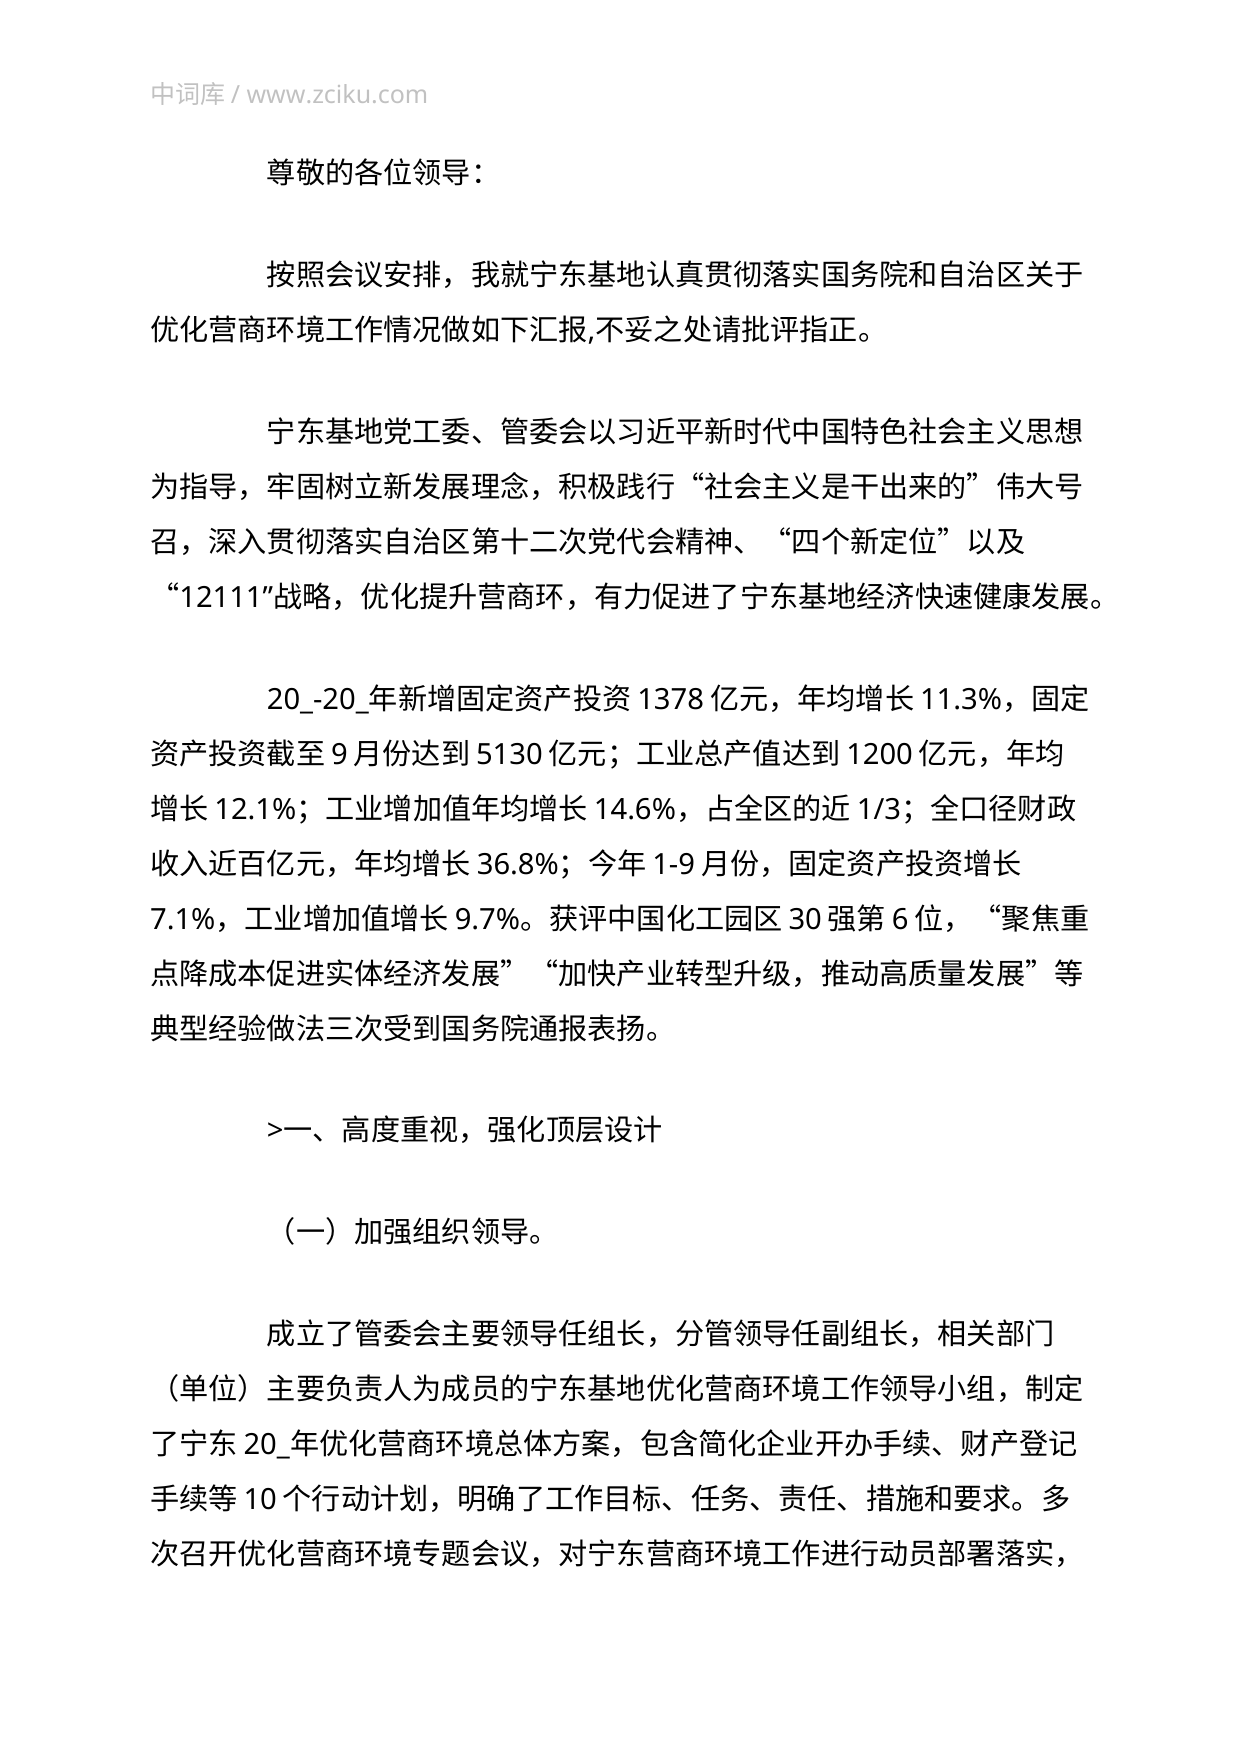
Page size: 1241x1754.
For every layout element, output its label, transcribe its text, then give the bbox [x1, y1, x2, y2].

text 尊敬的各位领导： [150, 150, 1090, 192]
text 按照会议安排，我就宁东基地认真贯彻落实国务院和自治区关于优化营商环境工作情况做如下汇报,不妥之处请批评指正。 [150, 252, 1090, 349]
text （一）加强组织领导。 [150, 1209, 1090, 1251]
text 宁东基地党工委、管委会以习近平新时代中国特色社会主义思想为指导，牢固树立新发展理念，积极践行“社会主义是干出来的”伟大号召，深入贯彻落实自治区第十二次党代会精神、“四个新定位”以及“12111”战略，优化提升营商环，有力促进了宁东基地经济快速健康发展。 [150, 409, 1090, 616]
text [150, 1311, 1090, 1573]
text >一、高度重视，强化顶层设计 [150, 1107, 1090, 1149]
text 20_-20_年新增固定资产投资1378亿元，年均增长11.3%，固定资产投资截至9月份达到5130亿元；工业总产值达到1200亿元，年均增长12.1%；工业增加值年均增长14.6%，占全区的近1/3；全口径财政收入近百亿元，年均增长36.8%；今年1-9月份，固定资产投资增长7.1%，工业增加值增长9.7%。获评中国化工园区30强第6位，“聚焦重点降成本促进实体经济发展”“加快产业转型升级，推动高质量发展”等典型经验做法三次受到国务院通报表扬。 [150, 675, 1090, 1047]
